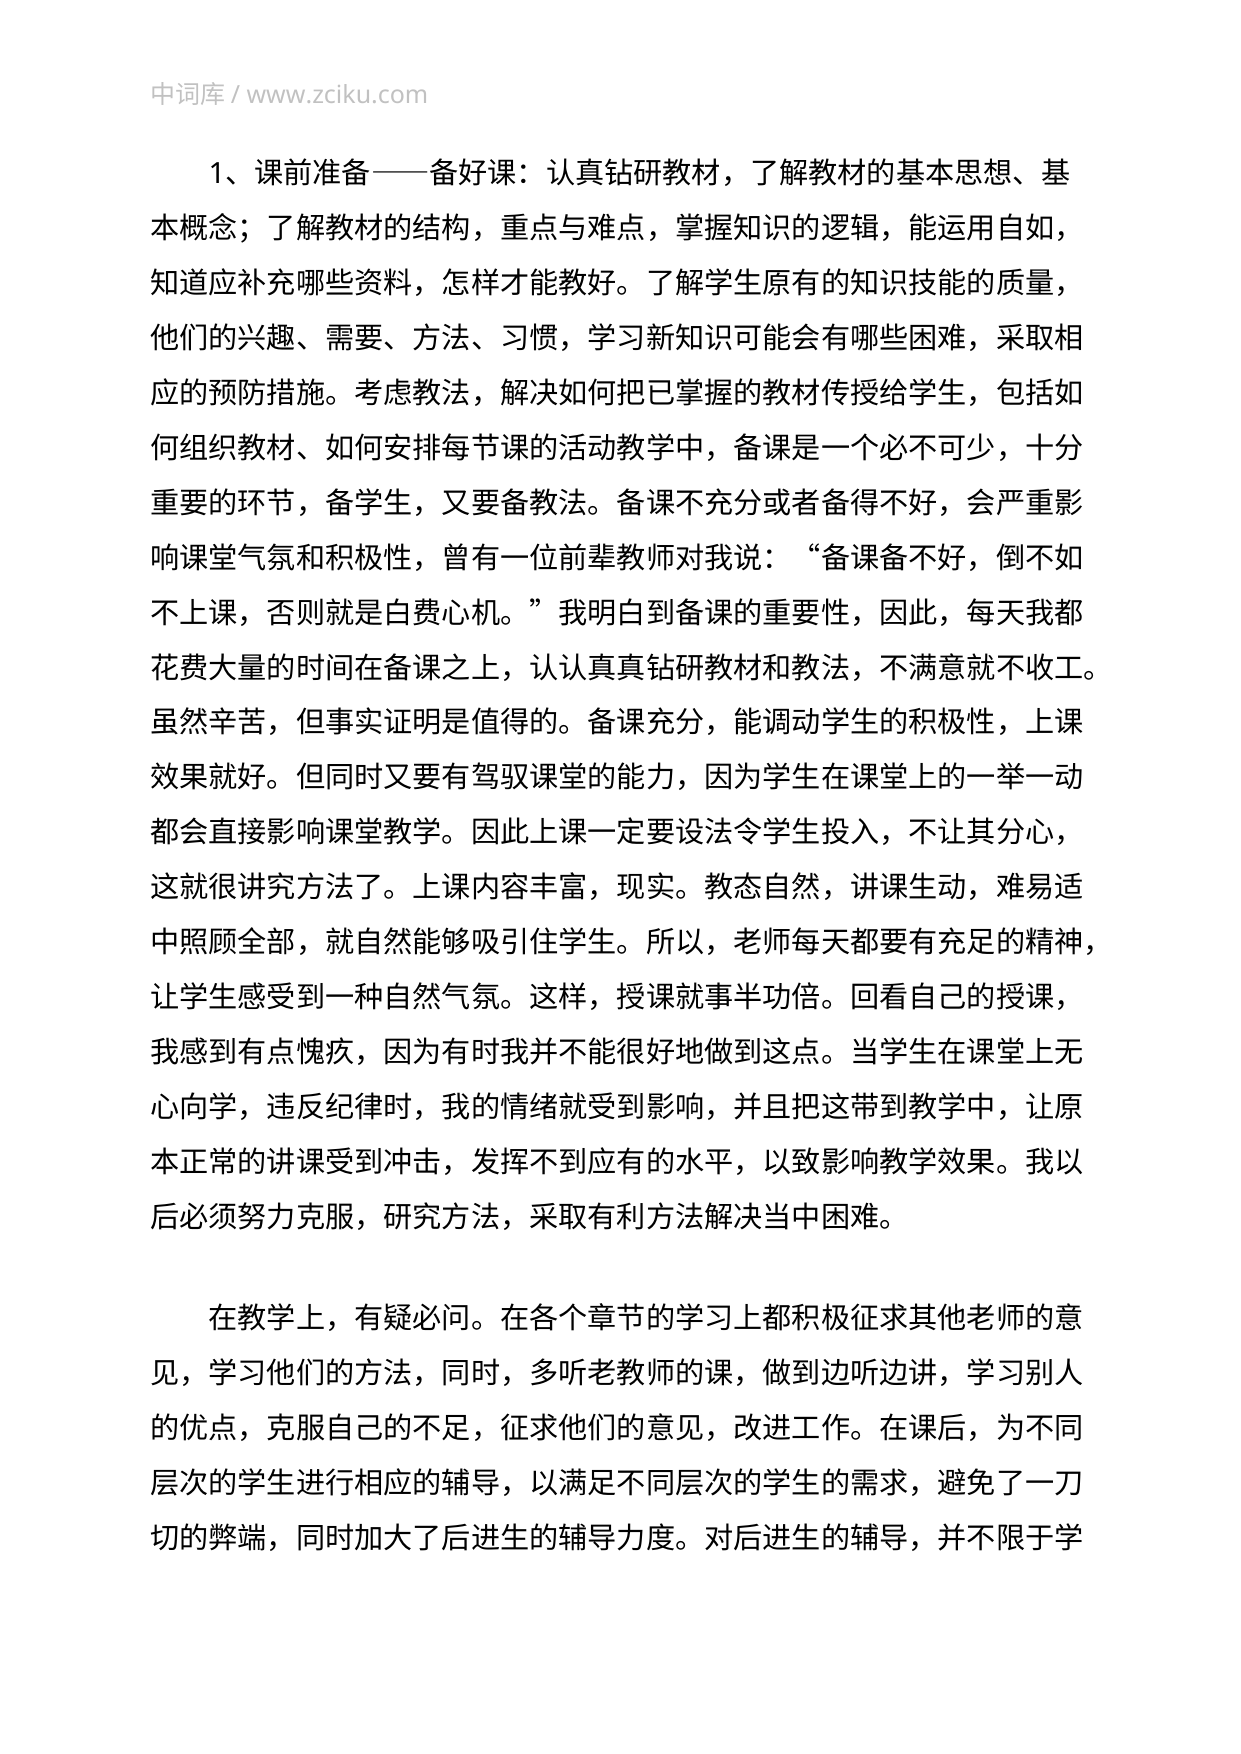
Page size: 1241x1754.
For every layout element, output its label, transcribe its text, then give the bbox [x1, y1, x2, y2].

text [150, 1295, 1090, 1557]
text 1、课前准备——备好课：认真钻研教材，了解教材的基本思想、基本概念；了解教材的结构，重点与难点，掌握知识的逻辑，能运用自如，知道应补充哪些资料，怎样才能教好。了解学生原有的知识技能的质量，他们的兴趣、需要、方法、习惯，学习新知识可能会有哪些困难，采取相应的预防措施。考虑教法，解决如何把已掌握的教材传授给学生，包括如何组织教材、如何安排每节课的活动教学中，备课是一个必不可少，十分重要的环节，备学生，又要备教法。备课不充分或者备得不好，会严重影响课堂气氛和积极性，曾有一位前辈教师对我说：“备课备不好，倒不如不上课，否则就是白费心机。”我明白到备课的重要性，因此，每天我都花费大量的时间在备课之上，认认真真钻研教材和教法，不满意就不收工。虽然辛苦，但事实证明是值得的。备课充分，能调动学生的积极性，上课效果就好。但同时又要有驾驭课堂的能力，因为学生在课堂上的一举一动都会直接影响课堂教学。因此上课一定要设法令学生投入，不让其分心，这就很讲究方法了。上课内容丰富，现实。教态自然，讲课生动，难易适中照顾全部，就自然能够吸引住学生。所以，老师每天都要有充足的精神，让学生感受到一种自然气氛。这样，授课就事半功倍。回看自己的授课，我感到有点愧疚，因为有时我并不能很好地做到这点。当学生在课堂上无心向学，违反纪律时，我的情绪就受到影响，并且把这带到教学中，让原本正常的讲课受到冲击，发挥不到应有的水平，以致影响教学效果。我以后必须努力克服，研究方法，采取有利方法解决当中困难。 [150, 150, 1090, 1235]
